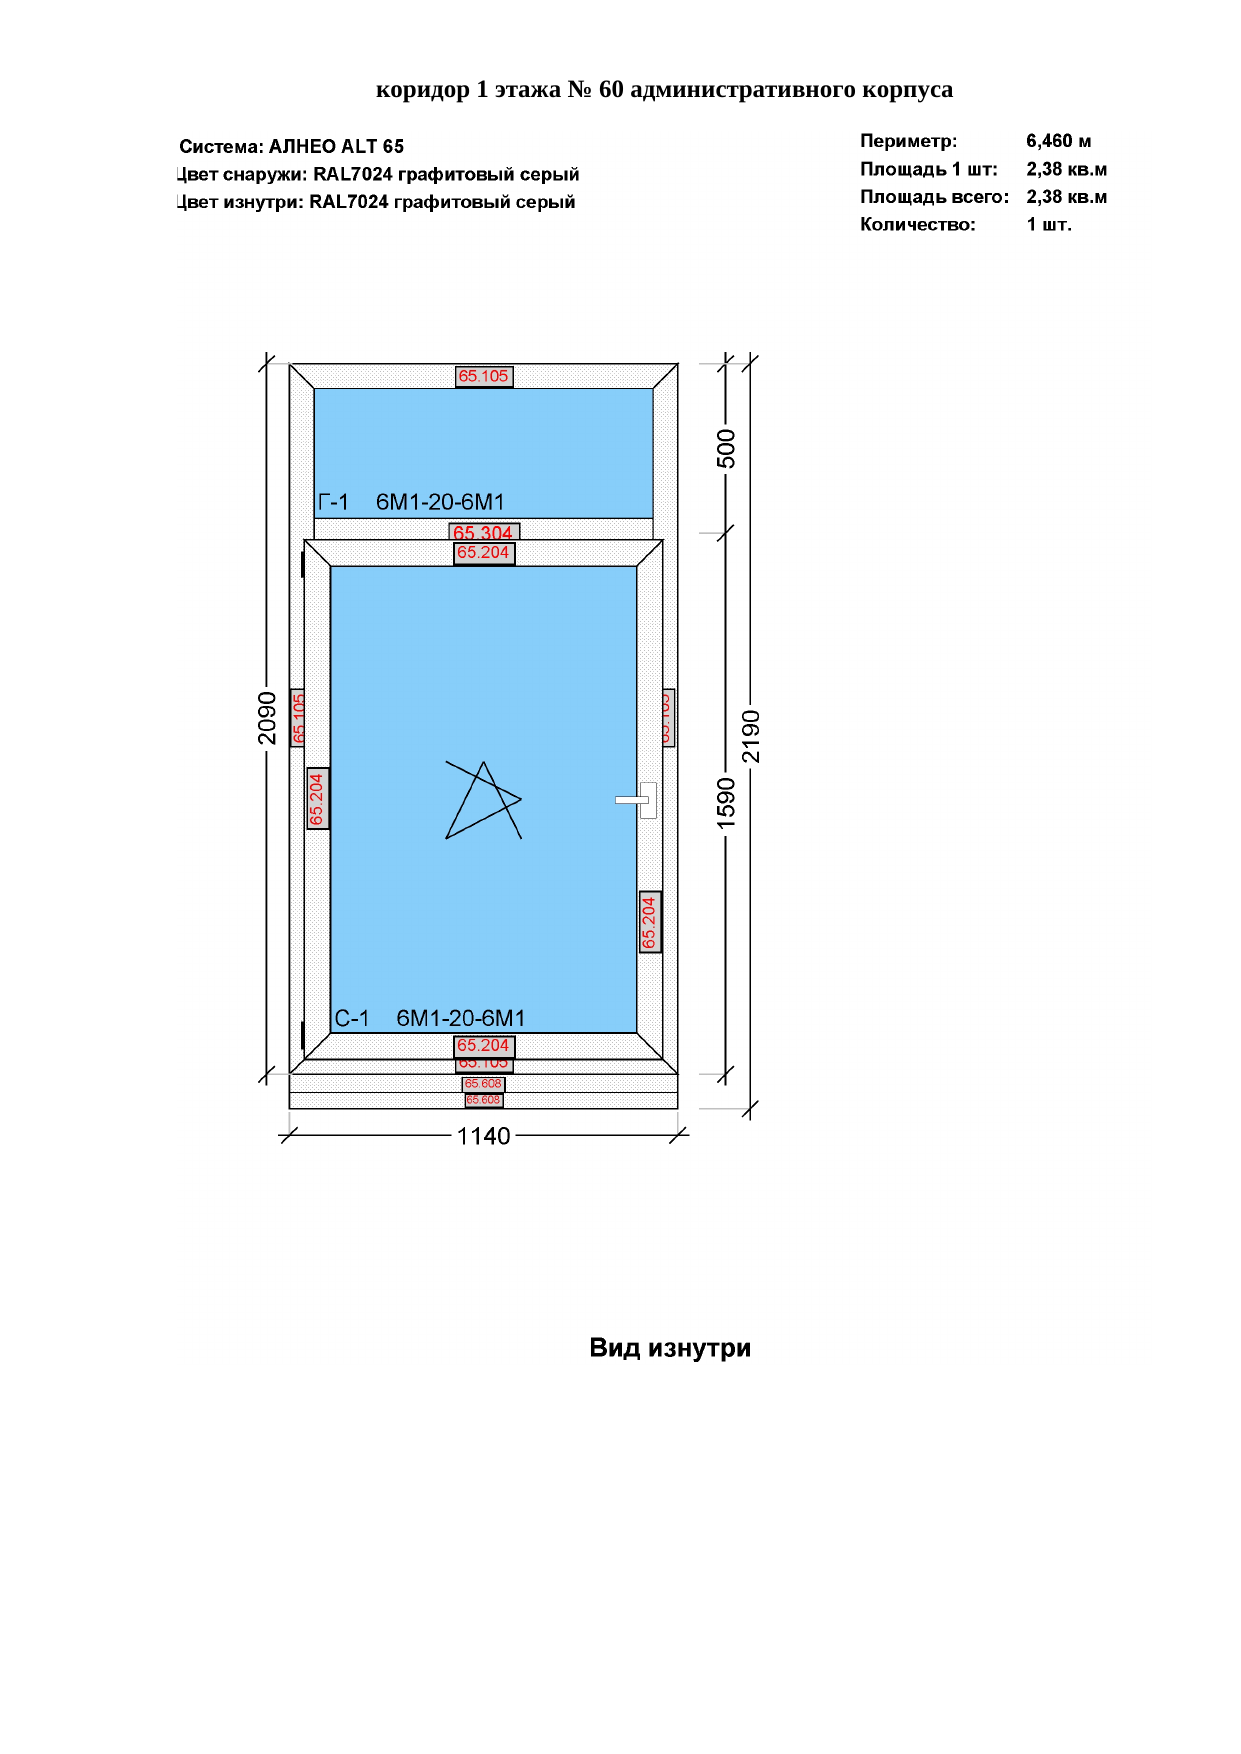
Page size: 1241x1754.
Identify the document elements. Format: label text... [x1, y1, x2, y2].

picture [177, 131, 1152, 1365]
text коридор 1 этажа № 60 административного корпуса [177, 74, 1152, 103]
